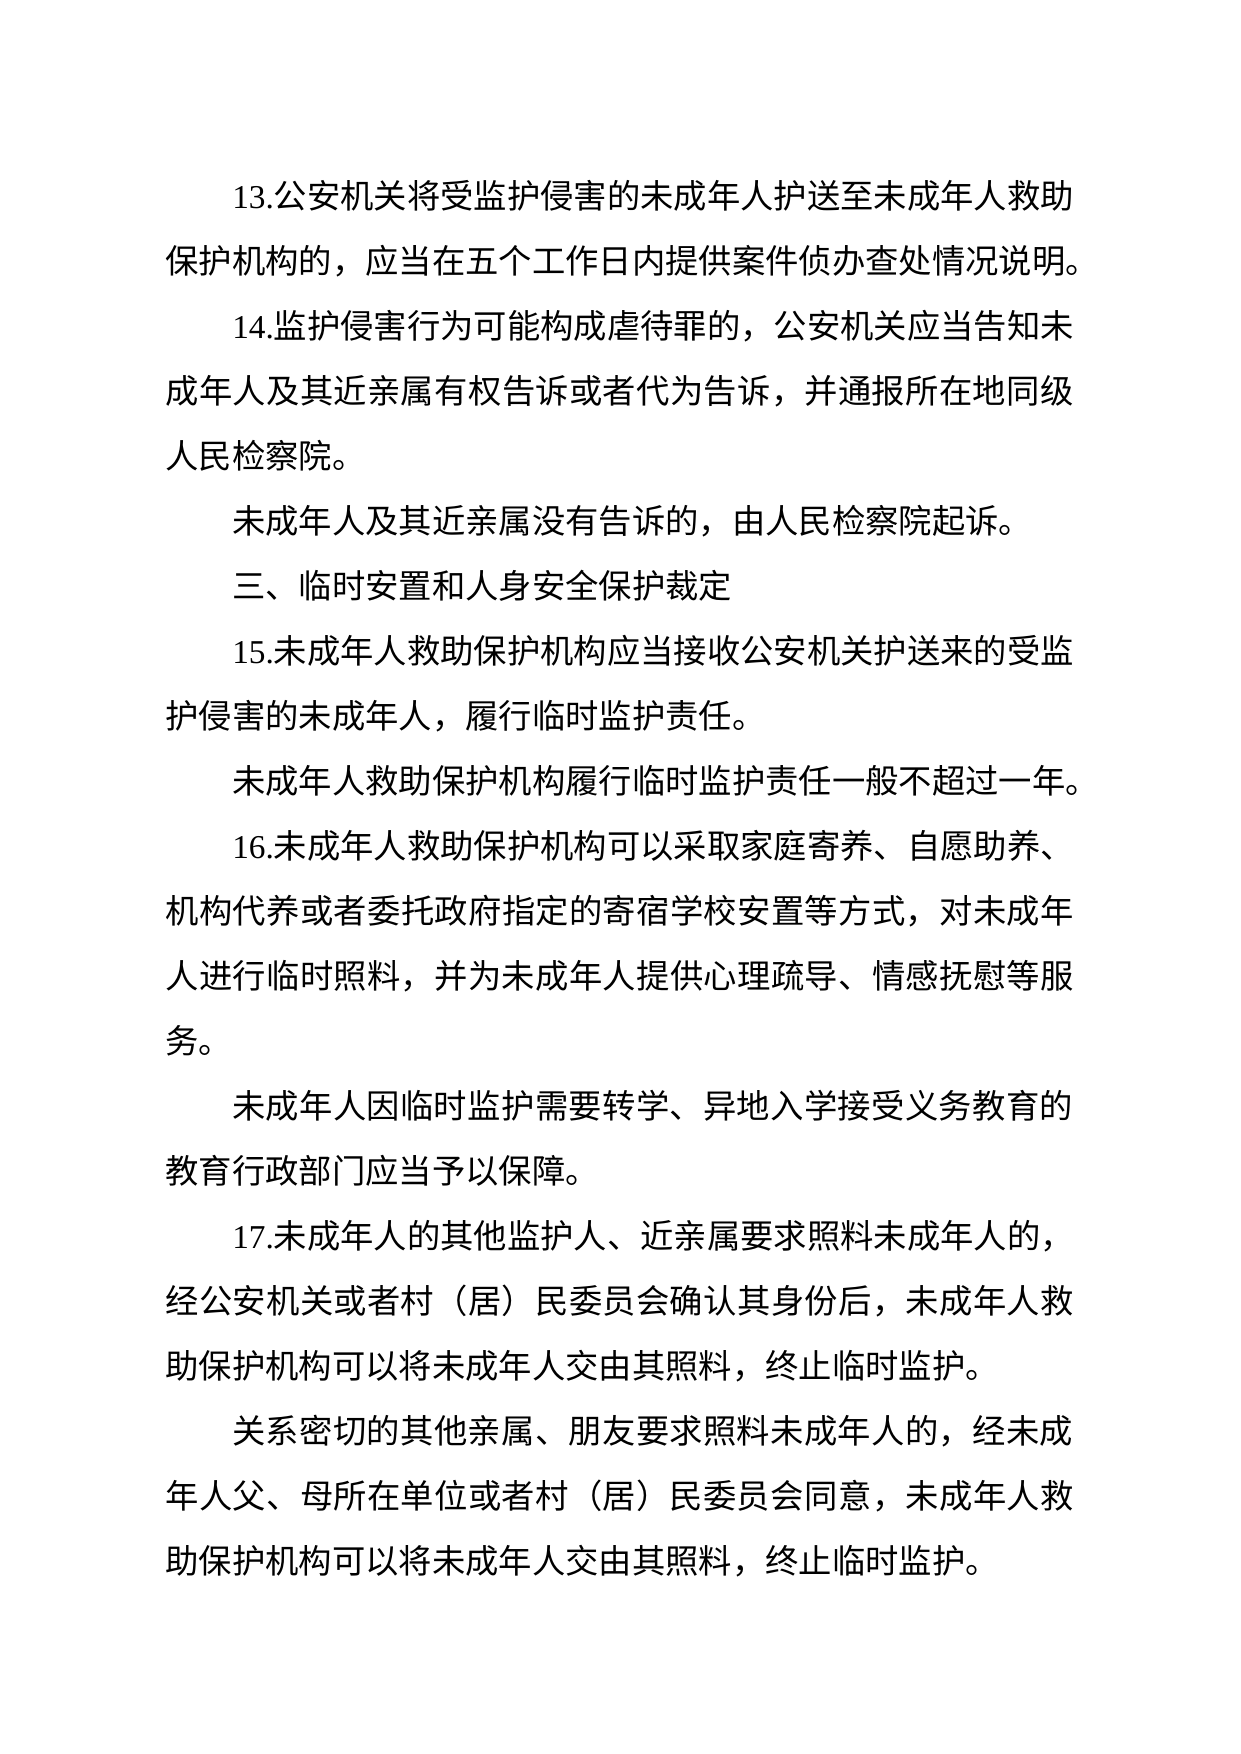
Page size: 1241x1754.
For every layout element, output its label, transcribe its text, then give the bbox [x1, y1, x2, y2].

text 15.未成年人救助保护机构应当接收公安机关护送来的受监护侵害的未成年人，履行临时监护责任。 [165, 617, 1075, 747]
text 未成年人救助保护机构履行临时监护责任一般不超过一年。 [165, 747, 1075, 812]
text 14.监护侵害行为可能构成虐待罪的，公安机关应当告知未成年人及其近亲属有权告诉或者代为告诉，并通报所在地同级人民检察院。 [165, 292, 1075, 487]
text 13.公安机关将受监护侵害的未成年人护送至未成年人救助保护机构的，应当在五个工作日内提供案件侦办查处情况说明。 [165, 162, 1075, 292]
text 16.未成年人救助保护机构可以采取家庭寄养、自愿助养、机构代养或者委托政府指定的寄宿学校安置等方式，对未成年人进行临时照料，并为未成年人提供心理疏导、情感抚慰等服务。 [165, 812, 1075, 1072]
text 未成年人因临时监护需要转学、异地入学接受义务教育的，教育行政部门应当予以保障。 [165, 1072, 1075, 1202]
text 三、临时安置和人身安全保护裁定 [165, 552, 1075, 617]
text 17.未成年人的其他监护人、近亲属要求照料未成年人的，经公安机关或者村（居）民委员会确认其身份后，未成年人救助保护机构可以将未成年人交由其照料，终止临时监护。 [165, 1202, 1075, 1397]
text 未成年人及其近亲属没有告诉的，由人民检察院起诉。 [165, 487, 1075, 552]
text 关系密切的其他亲属、朋友要求照料未成年人的，经未成年人父、母所在单位或者村（居）民委员会同意，未成年人救助保护机构可以将未成年人交由其照料，终止临时监护。 [165, 1397, 1075, 1592]
